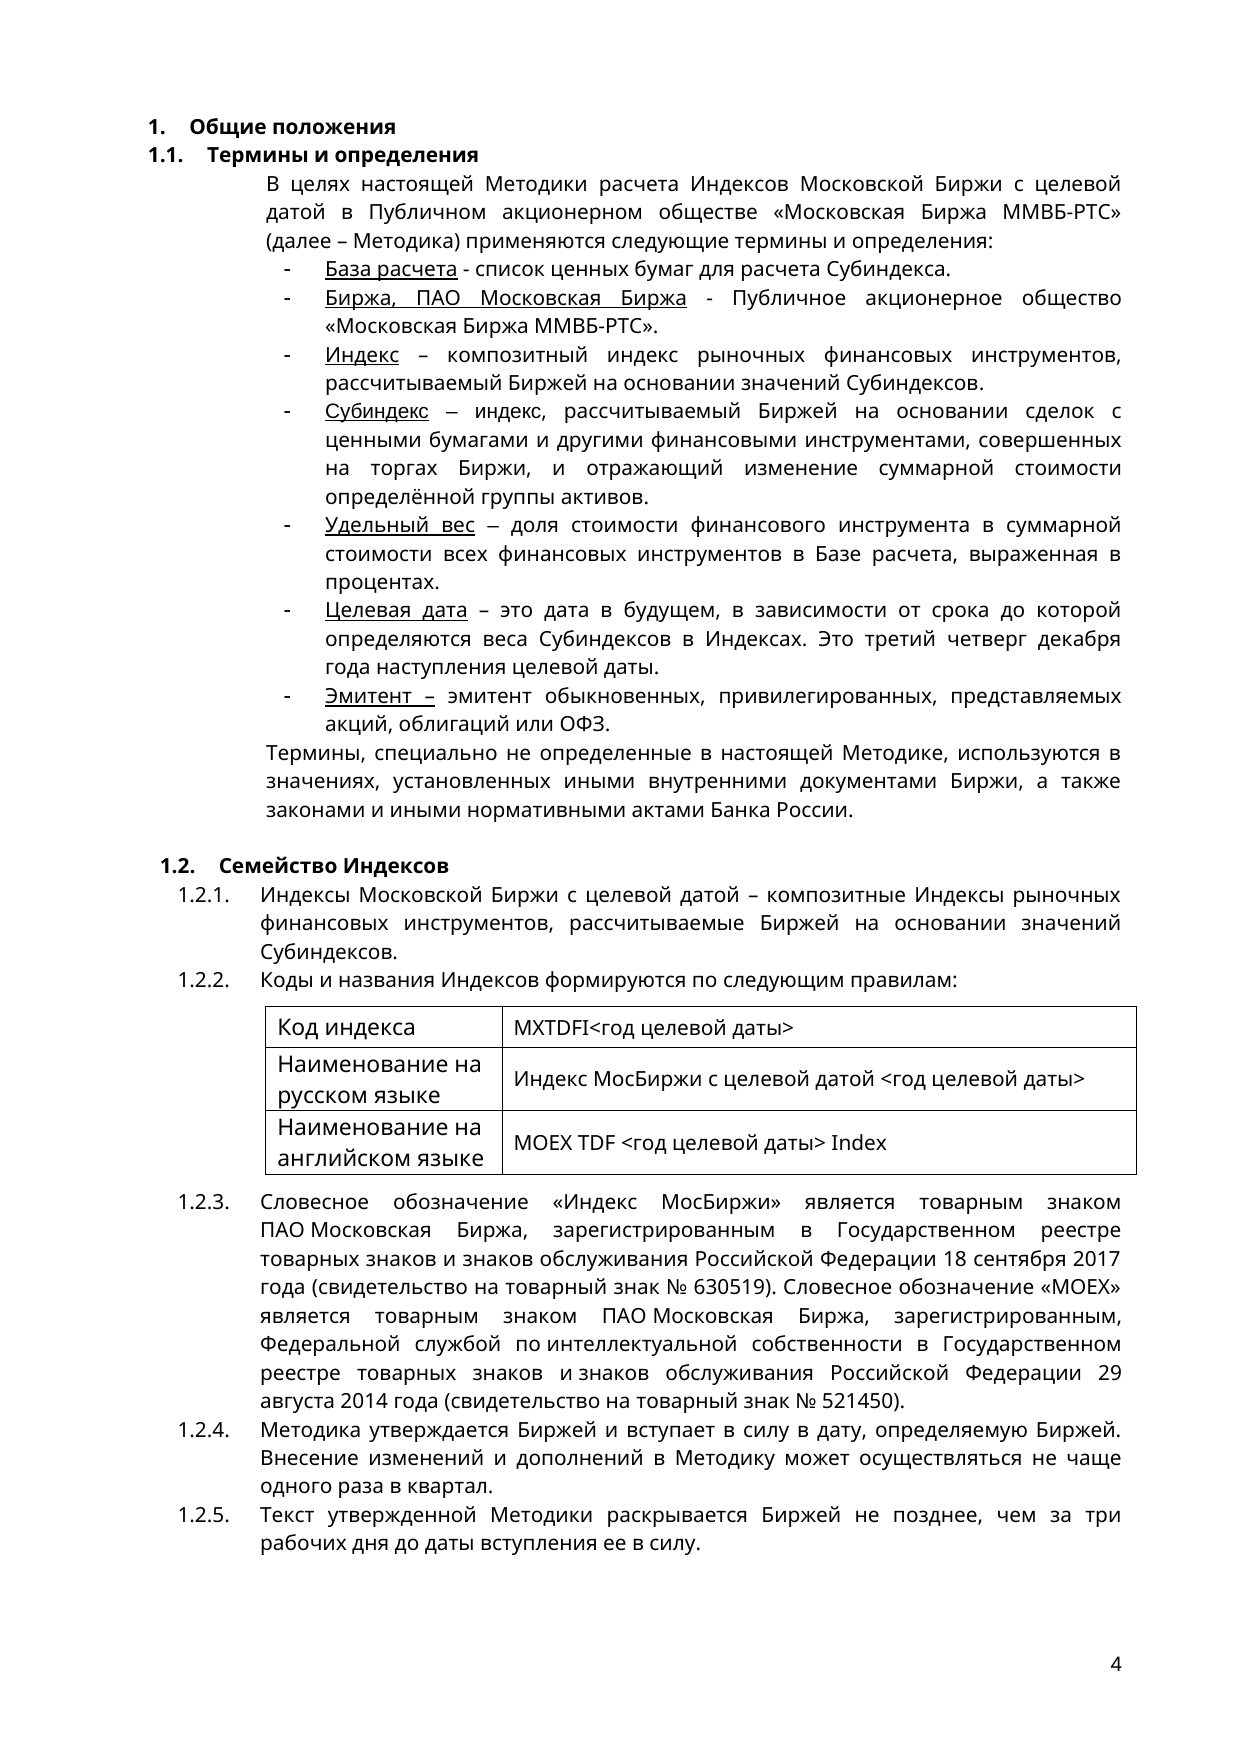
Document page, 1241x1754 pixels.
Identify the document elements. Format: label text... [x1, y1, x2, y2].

text Целевая дата – это дата в будущем, в зависимости от срока до которой определяются веса Субиндексов в Индексах. Это третий четверг декабря года наступления целевой даты. [283, 596, 1122, 681]
text Индекс – композитный индекс рыночных финансовых инструментов, рассчитываемый Биржей на основании значений Субиндексов. [283, 340, 1122, 397]
table_cell MOEX TDF <год целевой даты> Index [503, 1111, 1136, 1174]
text Удельный вес – доля стоимости финансового инструмента в суммарной стоимости всех финансовых инструментов в Базе расчета, выраженная в процентах. [283, 510, 1122, 596]
table_cell Индекс МосБиржи с целевой датой <год целевой даты> [503, 1048, 1136, 1110]
text Субиндекс – индекс, рассчитываемый Биржей на основании сделок с ценными бумагами и другими финансовыми инструментами, совершенных на торгах Биржи, и отражающий изменение суммарной стоимости определённой группы активов. [283, 397, 1122, 510]
text Биржа, ПАО Московская Биржа - Публичное акционерное общество «Московская Биржа ММВБ-РТС». [283, 283, 1122, 340]
text Коды и названия Индексов формируются по следующим правилам: [177, 965, 1122, 994]
list В целях настоящей Методики расчета Индексов Московской Биржи с целевой датой в Публичном акционерном обществе «Московская Биржа ММВБ-РТС» (далее – Методика) применяются следующие термины и определения: [266, 169, 1122, 254]
title Термины и определения [148, 141, 1122, 169]
table_cell Наименование на английском языке [266, 1111, 502, 1174]
text Методика утверждается Биржей и вступает в силу в дату, определяемую Биржей. Внесение изменений и дополнений в Методику может осуществляться не чаще одного раза в квартал. [177, 1415, 1122, 1500]
text Текст утвержденной Методики раскрывается Биржей не позднее, чем за три рабочих дня до даты вступления ее в силу. [177, 1500, 1122, 1557]
table_cell Наименование на русском языке [266, 1048, 502, 1110]
table_header Код индекса [266, 1007, 502, 1047]
subtitle Общие положения [148, 112, 1122, 141]
text Словесное обозначение «Индекс МосБиржи» является товарным знаком ПАО Московская Биржа, зарегистрированным в Государственном реестре товарных знаков и знаков обслуживания Российской Федерации 18 сентября 2017 года (свидетельство на товарный знак № 630519). Словесное обозначение «MOEX» является товарным знаком ПАО Московская Биржа, зарегистрированным, Федеральной службой по интеллектуальной собственности в Государственном реестре товарных знаков и знаков обслуживания Российской Федерации 29 августа 2014 года (свидетельство на товарный знак № 521450). [177, 1187, 1122, 1415]
list Термины, специально не определенные в настоящей Методике, используются в значениях, установленных иными внутренними документами Биржи, а также законами и иными нормативными актами Банка России. [266, 738, 1122, 823]
text Индексы Московской Биржи с целевой датой – композитные Индексы рыночных финансовых инструментов, рассчитываемые Биржей на основании значений Субиндексов. [177, 880, 1122, 965]
text База расчета - список ценных бумаг для расчета Субиндекса. [283, 254, 1122, 283]
text Эмитент – эмитент обыкновенных, привилегированных, представляемых акций, облигаций или ОФЗ. [283, 681, 1122, 738]
table_header MXTDFI<год целевой даты> [503, 1007, 1136, 1047]
title Семейство Индексов [159, 852, 1122, 880]
